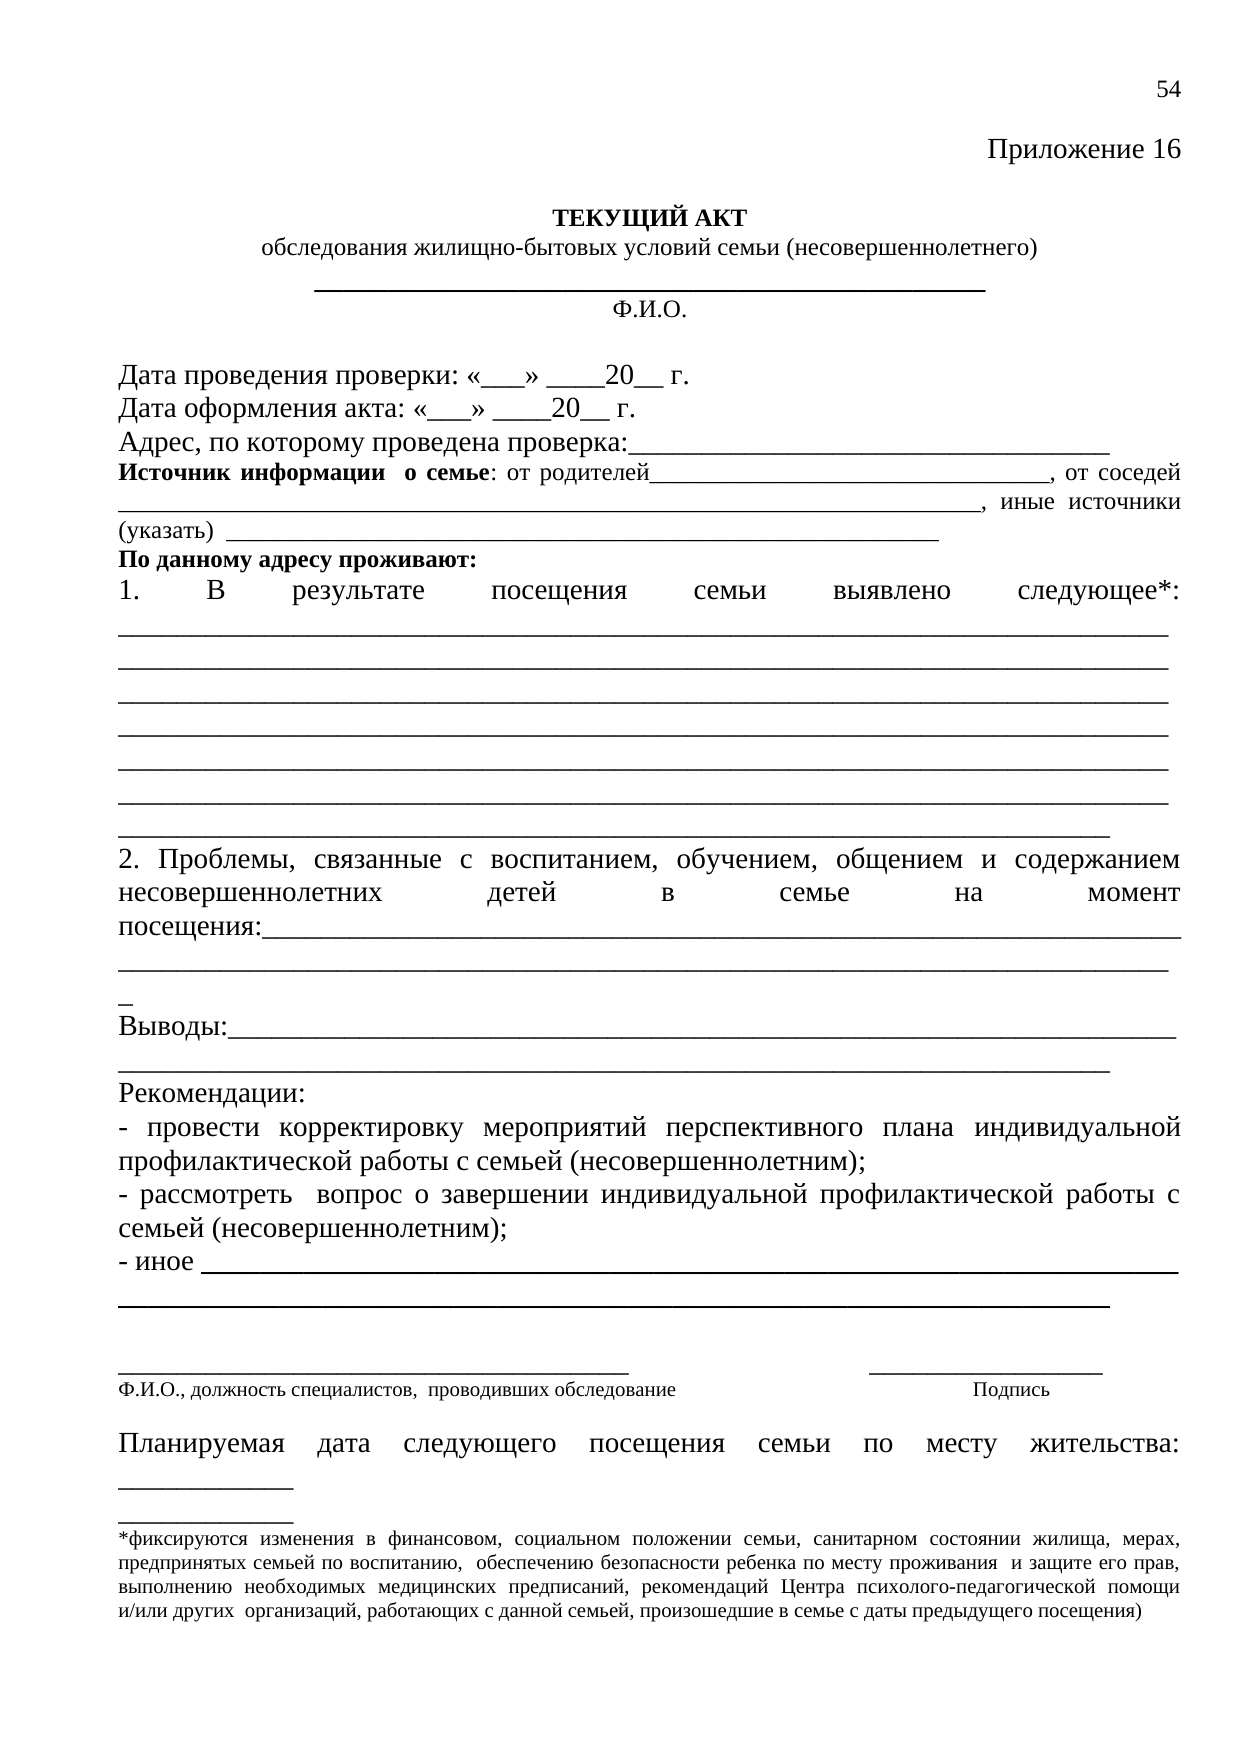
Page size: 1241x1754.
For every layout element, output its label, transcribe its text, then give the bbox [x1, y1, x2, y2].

text - рассмотреть вопрос о завершении индивидуальной профилактической работы с семьей (несовершеннолетним); [118, 1176, 1181, 1243]
text Адрес, по которому проведена проверка:_________________________________ [118, 424, 1181, 457]
text ___________________________________ ________________ [118, 1344, 1181, 1377]
text - иное ___________________________________________________________________ [118, 1243, 1181, 1277]
text Приложение 16 [118, 131, 1181, 165]
text Ф.И.О., должность специалистов, проводивших обследование Подпись [118, 1377, 1181, 1401]
text ____________ [118, 1493, 1181, 1526]
text Планируемая дата следующего посещения семьи по месту жительства: ____________ [118, 1426, 1181, 1493]
text Дата оформления акта: «___» ____20__ г. [118, 390, 1181, 424]
text ____________________________________________________________________ [118, 1277, 1181, 1310]
text ТЕКУЩИЙ АКТ [118, 203, 1181, 232]
text Дата проведения проверки: «___» ____20__ г. [118, 357, 1181, 390]
text *фиксируются изменения в финансовом, социальном положении семьи, санитарном состоянии жилища, мерах, предпринятых семьей по воспитанию, обеспечению безопасности ребенка по месту проживания и защите его прав, выполнению необходимых медицинских предписаний, рекомендаций Центра психолого-педагогической помощи и/или других организаций, работающих с данной семьей, произошедшие в семье с даты предыдущего посещения) [118, 1526, 1181, 1622]
text 1. В результате посещения семьи выявлено следующее*: ________________________________________________________________________ [118, 572, 1181, 639]
text По данному адресу проживают: [118, 544, 1181, 572]
text Ф.И.О. [118, 294, 1181, 323]
text Выводы:_____________________________________________________________________________________________________________________________________ [118, 1008, 1181, 1076]
text Источник информации о семье: от родителей________________________________, от соседей _____________________________________________________________________, иные источники (указать) _________________________________________________________ [118, 457, 1181, 544]
text - провести корректировку мероприятий перспективного плана индивидуальной профилактической работы с семьей (несовершеннолетним); [118, 1109, 1181, 1176]
text ____________________________________________________________________________________________________________________________________________________________________________________________________________________________________________________________________________________________________________________________________________________________________________________________________________________________________________ [118, 639, 1181, 841]
text 2. Проблемы, связанные с воспитанием, обучением, общением и содержанием несовершеннолетних детей в семье на момент посещения:________________________________________________________________________________________________________________________________________ [118, 841, 1181, 1008]
text Рекомендации: [118, 1076, 1181, 1109]
text обследования жилищно-бытовых условий семьи (несовершеннолетнего) ______________________________________________ [118, 232, 1181, 294]
